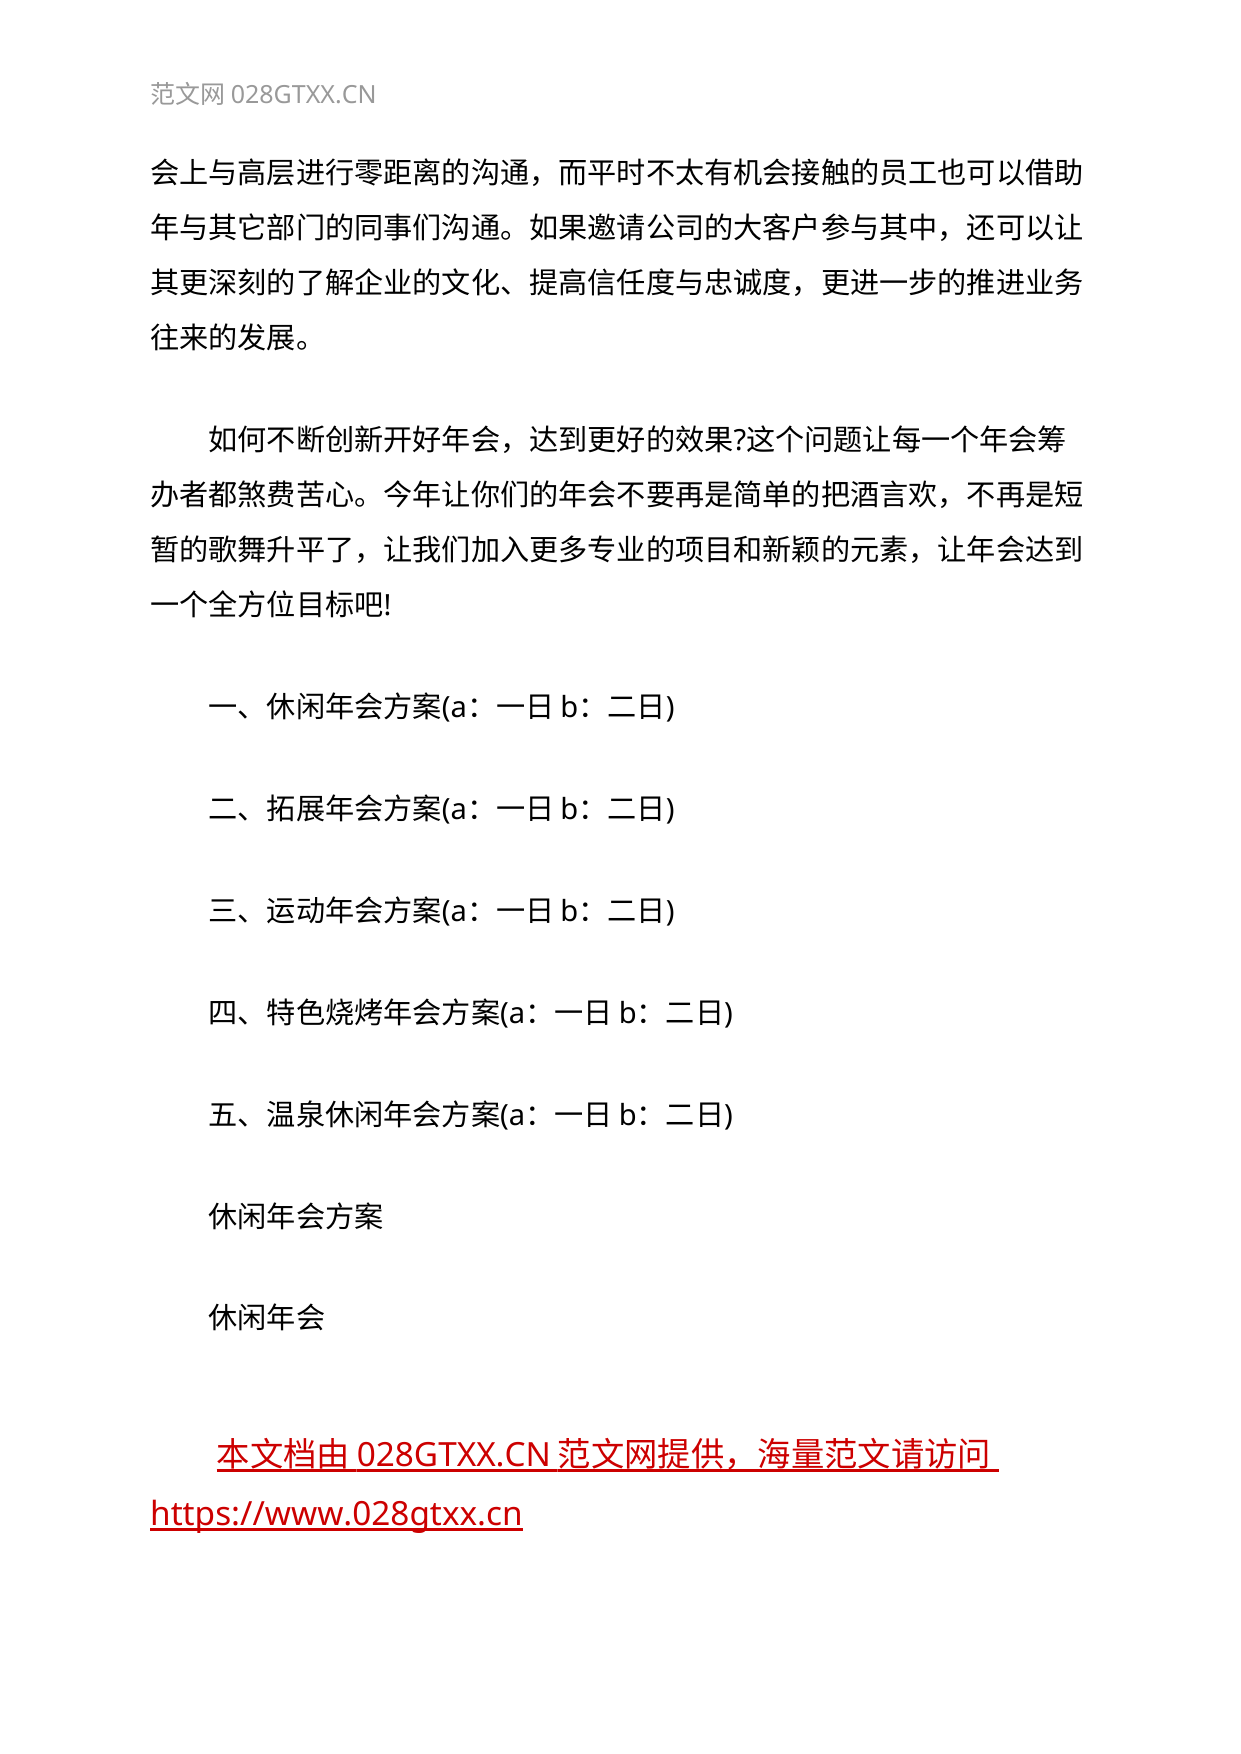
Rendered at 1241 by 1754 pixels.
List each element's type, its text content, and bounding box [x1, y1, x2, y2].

text 本文档由028GTXX.CN范文网提供，海量范文请访问 https://www.028gtxx.cn [150, 1428, 1090, 1535]
text 三、运动年会方案(a：一日b：二日) [150, 887, 1090, 929]
text 四、特色烧烤年会方案(a：一日b：二日) [150, 989, 1090, 1032]
text 休闲年会方案 [150, 1193, 1090, 1235]
text 一、休闲年会方案(a：一日b：二日) [150, 683, 1090, 726]
text 如何不断创新开好年会，达到更好的效果?这个问题让每一个年会筹办者都煞费苦心。今年让你们的年会不要再是简单的把酒言欢，不再是短暂的歌舞升平了，让我们加入更多专业的项目和新颖的元素，让年会达到一个全方位目标吧! [150, 416, 1090, 624]
text 休闲年会 [150, 1295, 1090, 1337]
text 二、拓展年会方案(a：一日b：二日) [150, 785, 1090, 828]
text 五、温泉休闲年会方案(a：一日b：二日) [150, 1091, 1090, 1133]
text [150, 150, 1090, 357]
